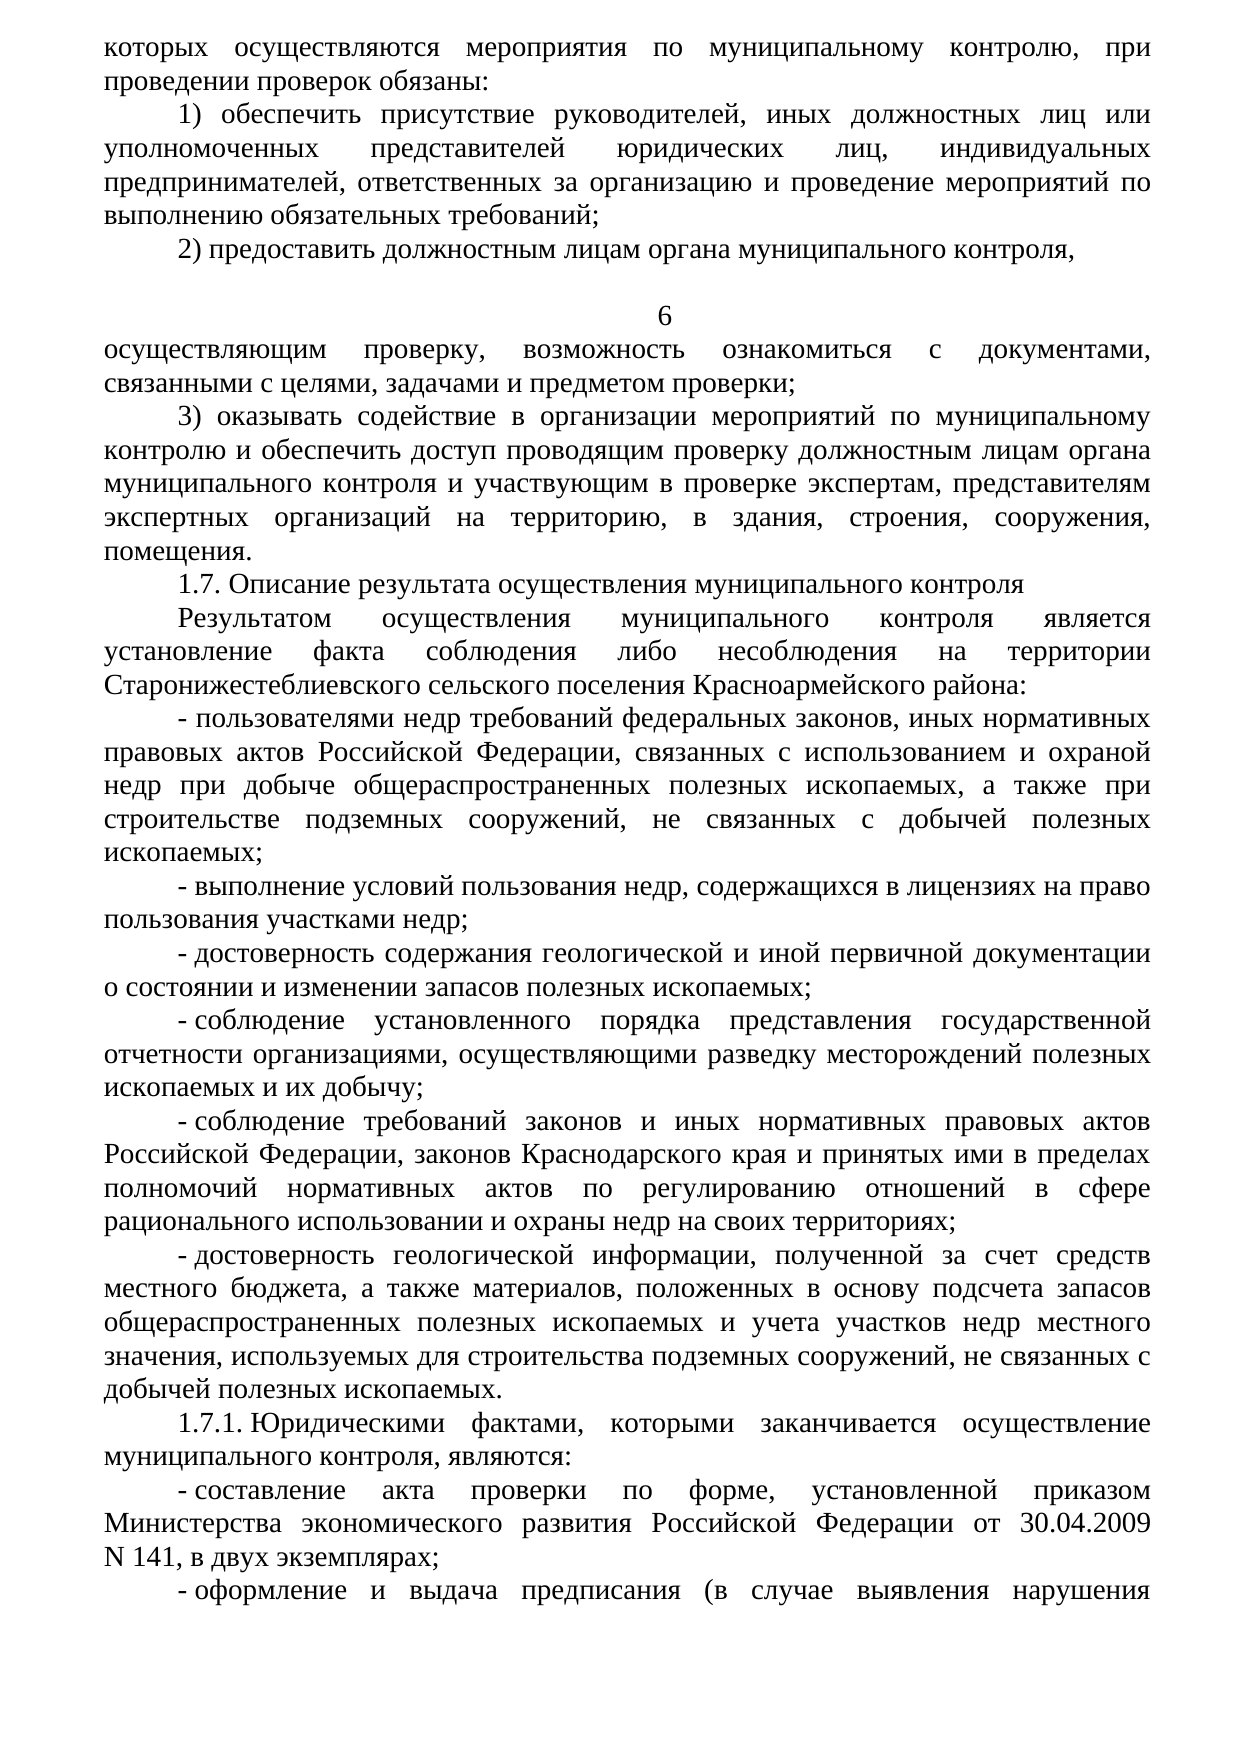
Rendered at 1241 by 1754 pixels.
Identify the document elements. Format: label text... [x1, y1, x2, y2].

text - достоверность геологической информации, полученной за счет средств местного бюджета, а также материалов, положенных в основу подсчета запасов общераспространенных полезных ископаемых и учета участков недр местного значения, используемых для строительства подземных сооружений, не связанных с добычей полезных ископаемых. [103, 1237, 1152, 1405]
text 3) оказывать содействие в организации мероприятий по муниципальному контролю и обеспечить доступ проводящим проверку должностным лицам органа муниципального контроля и участвующим в проверке экспертам, представителям экспертных организаций на территорию, в здания, строения, сооружения, помещения. [103, 398, 1152, 566]
text - соблюдение требований законов и иных нормативных правовых актов Российской Федерации, законов Краснодарского края и принятых ими в пределах полномочий нормативных актов по регулированию отношений в сфере рационального использовании и охраны недр на своих территориях; [103, 1103, 1152, 1237]
text - составление акта проверки по форме, установленной приказом Министерства экономического развития Российской Федерации от 30.04.2009 N 141, в двух экземплярах; [103, 1472, 1152, 1572]
text 6 [103, 298, 1152, 331]
text - достоверность содержания геологической и иной первичной документации о состоянии и изменении запасов полезных ископаемых; [103, 935, 1152, 1002]
text 1) обеспечить присутствие руководителей, иных должностных лиц или уполномоченных представителей юридических лиц, индивидуальных предпринимателей, ответственных за организацию и проведение мероприятий по выполнению обязательных требований; [103, 97, 1152, 231]
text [103, 29, 1152, 97]
text осуществляющим проверку, возможность ознакомиться с документами, связанными с целями, задачами и предметом проверки; [103, 331, 1152, 398]
text - выполнение условий пользования недр, содержащихся в лицензиях на право пользования участками недр; [103, 868, 1152, 935]
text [103, 1572, 1152, 1606]
text Результатом осуществления муниципального контроля является установление факта соблюдения либо несоблюдения на территории Старонижестеблиевского сельского поселения Красноармейского района: [103, 600, 1152, 700]
text - пользователями недр требований федеральных законов, иных нормативных правовых актов Российской Федерации, связанных с использованием и охраной недр при добыче общераспространенных полезных ископаемых, а также при строительстве подземных сооружений, не связанных с добычей полезных ископаемых; [103, 700, 1152, 868]
text 1.7.1. Юридическими фактами, которыми заканчивается осуществление муниципального контроля, являются: [103, 1405, 1152, 1472]
text 2) предоставить должностным лицам органа муниципального контроля, [103, 231, 1152, 264]
text - соблюдение установленного порядка представления государственной отчетности организациями, осуществляющими разведку месторождений полезных ископаемых и их добычу; [103, 1002, 1152, 1103]
text 1.7. Описание результата осуществления муниципального контроля [103, 566, 1152, 600]
